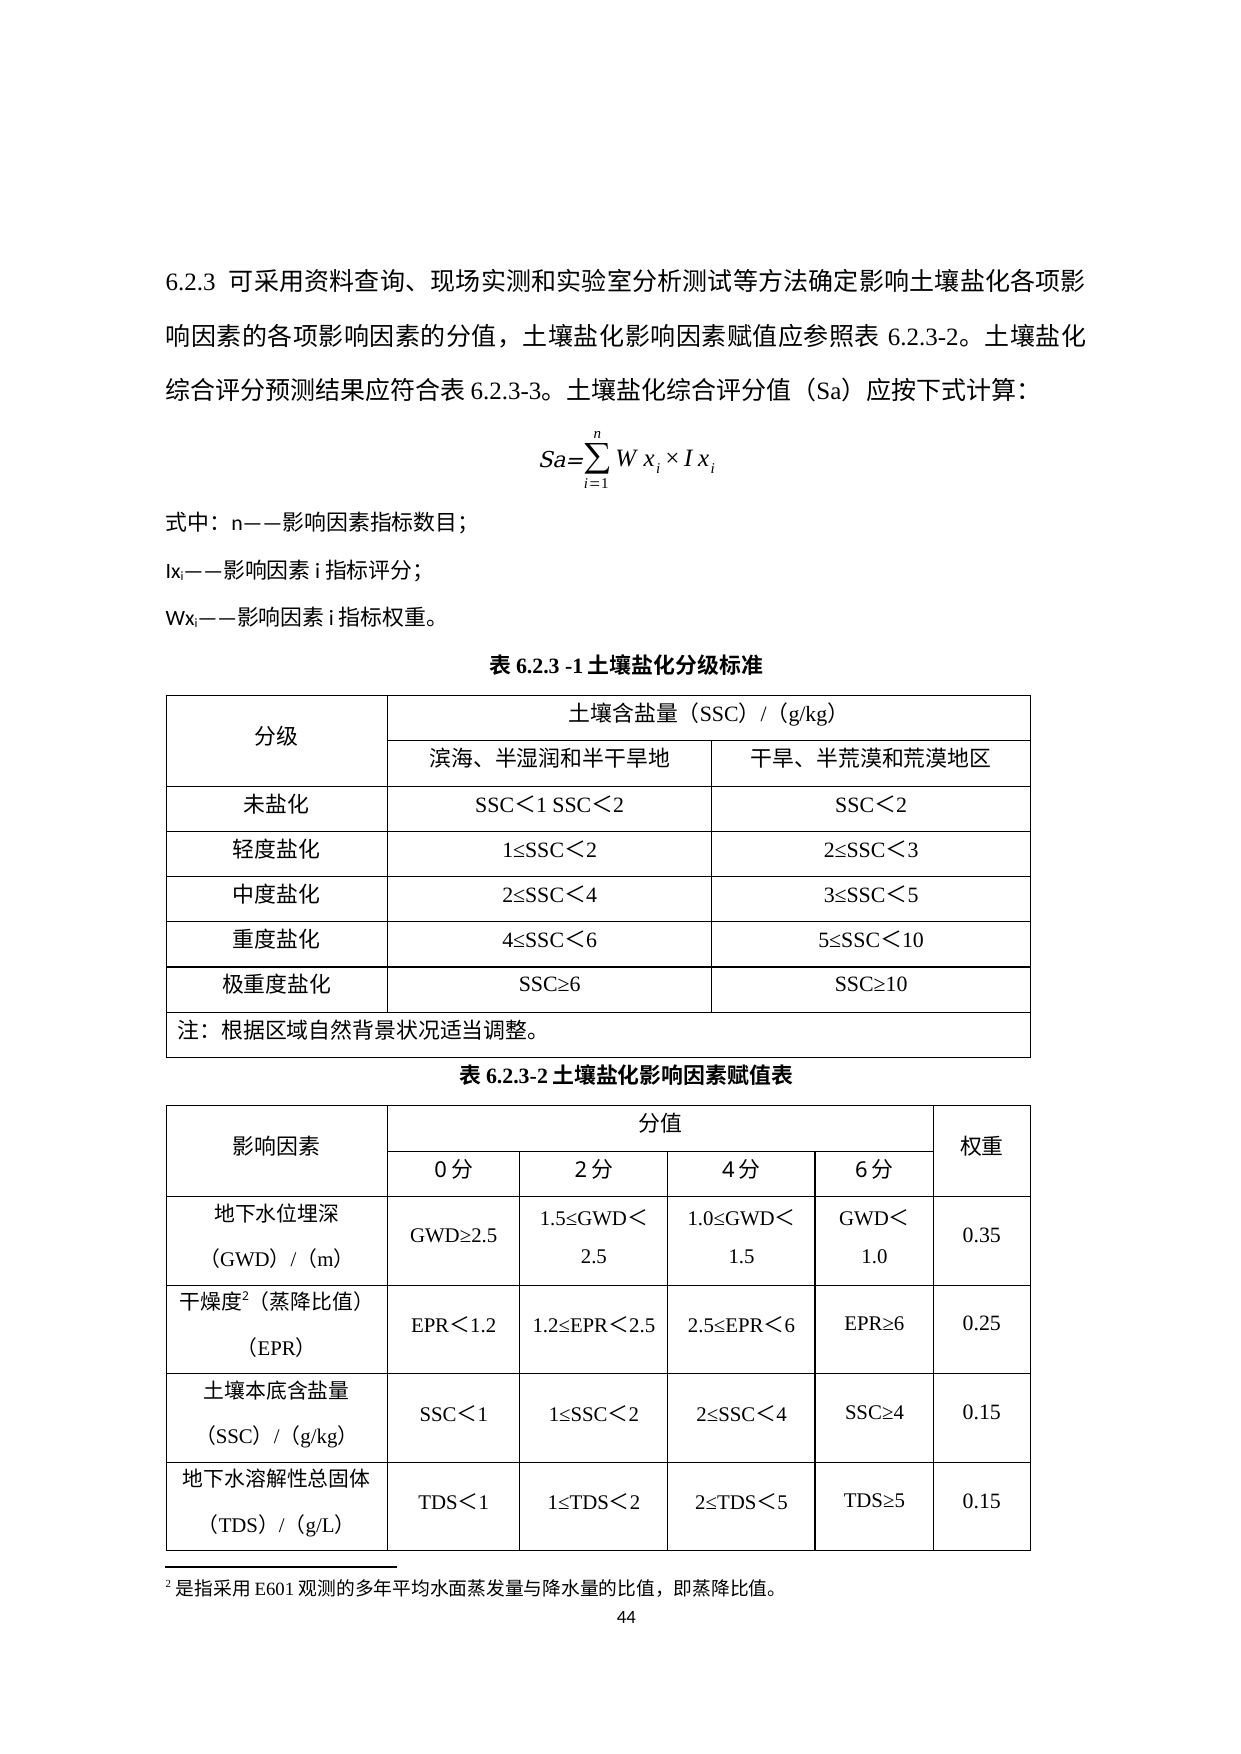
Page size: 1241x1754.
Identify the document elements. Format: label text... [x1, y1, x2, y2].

text 表6.2.3 -1土壤盐化分级标准 [165, 648, 1087, 679]
text 式中：n——影响因素指标数目； [165, 505, 1087, 537]
table_cell SSC≥6 [388, 968, 711, 1012]
table_cell 2≤SSC＜4 [668, 1374, 814, 1462]
table_cell 地下水位埋深（GWD）/（m） [167, 1197, 387, 1284]
table_cell TDS＜1 [388, 1463, 519, 1550]
table_cell TDS≥5 [816, 1463, 933, 1550]
table_cell 轻度盐化 [167, 832, 387, 876]
table_cell 4≤SSC＜6 [388, 922, 711, 966]
table_cell 2.5≤EPR＜6 [668, 1286, 814, 1373]
text Sa= [165, 425, 1087, 492]
table_cell EPR≥6 [816, 1286, 933, 1373]
table_cell 干旱、半荒漠和荒漠地区 [712, 741, 1030, 786]
table_cell 重度盐化 [167, 922, 387, 966]
table_cell 0.15 [934, 1463, 1030, 1550]
table_cell 1≤TDS＜2 [520, 1463, 667, 1550]
table_cell 3≤SSC＜5 [712, 877, 1030, 921]
text Ixi——影响因素i 指标评分； [165, 553, 1087, 584]
table_cell SSC＜1 [388, 1374, 519, 1462]
table_cell 0.15 [934, 1374, 1030, 1462]
text 表6.2.3-2土壤盐化影响因素赋值表 [165, 1058, 1087, 1089]
table_cell GWD＜1.0 [816, 1197, 933, 1284]
table_cell GWD≥2.5 [388, 1197, 519, 1284]
table_cell 1.0≤GWD＜1.5 [668, 1197, 814, 1284]
table_header 权重 [934, 1106, 1030, 1196]
table_cell 2≤SSC＜4 [388, 877, 711, 921]
table_cell 未盐化 [167, 787, 387, 831]
table_cell 2≤SSC＜3 [712, 832, 1030, 876]
table_header 分值 [388, 1106, 933, 1151]
table_cell SSC＜2 [712, 787, 1030, 831]
text Wxi——影响因素i 指标权重。 [165, 600, 1087, 632]
table_cell 1≤SSC＜2 [520, 1374, 667, 1462]
table_cell 0.25 [934, 1286, 1030, 1373]
table_cell 土壤本底含盐量（SSC）/（g/kg） [167, 1374, 387, 1462]
table_cell 1.2≤EPR＜2.5 [520, 1286, 667, 1373]
table_cell EPR＜1.2 [388, 1286, 519, 1373]
table_cell 1.5≤GWD＜2.5 [520, 1197, 667, 1284]
table_cell SSC≥10 [712, 968, 1030, 1012]
table_cell 4分 [668, 1152, 814, 1196]
table_cell 极重度盐化 [167, 968, 387, 1012]
text 6.2.3 可采用资料查询、现场实测和实验室分析测试等方法确定影响土壤盐化各项影响因素的各项影响因素的分值，土壤盐化影响因素赋值应参照表6.2.3-2。土壤盐化综合评分预测结果应符合表6.2.3-3。土壤盐化综合评分值（Sa）应按下式计算： [165, 262, 1087, 407]
table_cell 0分 [388, 1152, 519, 1196]
table_cell 2分 [520, 1152, 667, 1196]
table_header 影响因素 [167, 1106, 387, 1196]
table_cell 2≤TDS＜5 [668, 1463, 814, 1550]
table_header 土壤含盐量（SSC）/（g/kg） [388, 696, 1030, 740]
table_cell 6分 [816, 1152, 933, 1196]
table_cell 1≤SSC＜2 [388, 832, 711, 876]
table_cell 滨海、半湿润和半干旱地 [388, 741, 711, 786]
table_header 分级 [167, 696, 387, 786]
table_cell 0.35 [934, 1197, 1030, 1284]
table_cell 5≤SSC＜10 [712, 922, 1030, 966]
table_cell SSC＜1 SSC＜2 [388, 787, 711, 831]
table_cell 中度盐化 [167, 877, 387, 921]
table_cell 注：根据区域自然背景状况适当调整。 [167, 1013, 1030, 1057]
table_cell 地下水溶解性总固体（TDS）/（g/L） [167, 1463, 387, 1550]
table_cell SSC≥4 [816, 1374, 933, 1462]
table_cell 干燥度（蒸降比值）（EPR） [167, 1286, 387, 1373]
